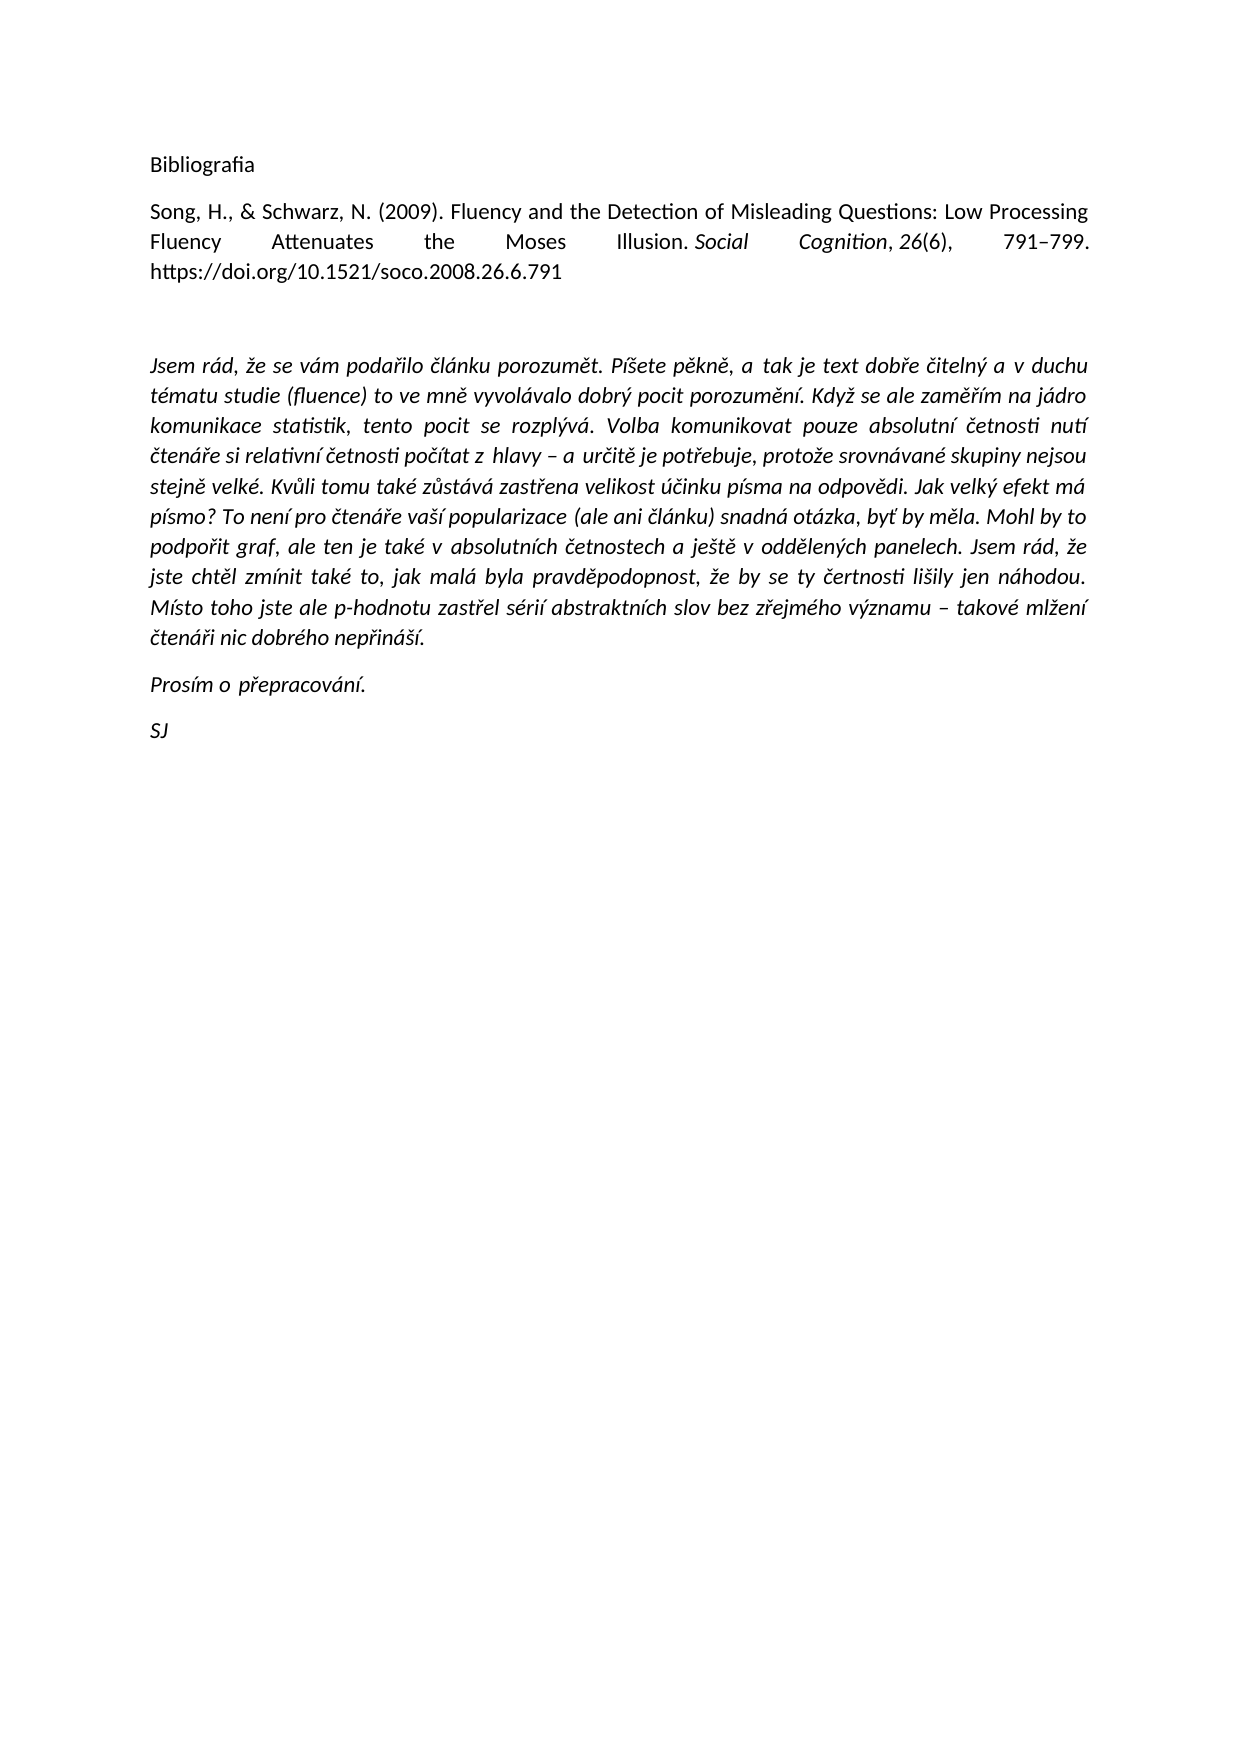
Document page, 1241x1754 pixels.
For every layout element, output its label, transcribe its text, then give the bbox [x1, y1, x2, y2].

text SJ [150, 717, 1090, 745]
text Jsem rád, že se vám podařilo článku porozumět. Píšete pěkně, a tak je text dobře čitelný a v duchu tématu studie (fluence) to ve mně vyvolávalo dobrý pocit porozumění. Když se ale zaměřím na jádro komunikace statistik, tento pocit se rozplývá. Volba komunikovat pouze absolutní četnosti nutí čtenáře si relativní četnosti počítat z hlavy – a určitě je potřebuje, protože srovnávané skupiny nejsou stejně velké. Kvůli tomu také zůstává zastřena velikost účinku písma na odpovědi. Jak velký efekt má písmo? To není pro čtenáře vaší popularizace (ale ani článku) snadná otázka, byť by měla. Mohl by to podpořit graf, ale ten je také v absolutních četnostech a ještě v oddělených panelech. Jsem rád, že jste chtěl zmínit také to, jak malá byla pravděpodopnost, že by se ty čertnosti lišily jen náhodou. Místo toho jste ale p-hodnotu zastřel sérií abstraktních slov bez zřejmého významu – takové mlžení čtenáři nic dobrého nepřináší. [150, 351, 1090, 651]
text Bibliografia [150, 150, 1090, 178]
text Song, H., & Schwarz, N. (2009). Fluency and the Detection of Misleading Questions: Low Processing Fluency Attenuates the Moses Illusion. Social Cognition, 26(6), 791–799. https://doi.org/10.1521/soco.2008.26.6.791 [150, 225, 1090, 285]
text Prosím o přepracování. [150, 670, 1090, 698]
